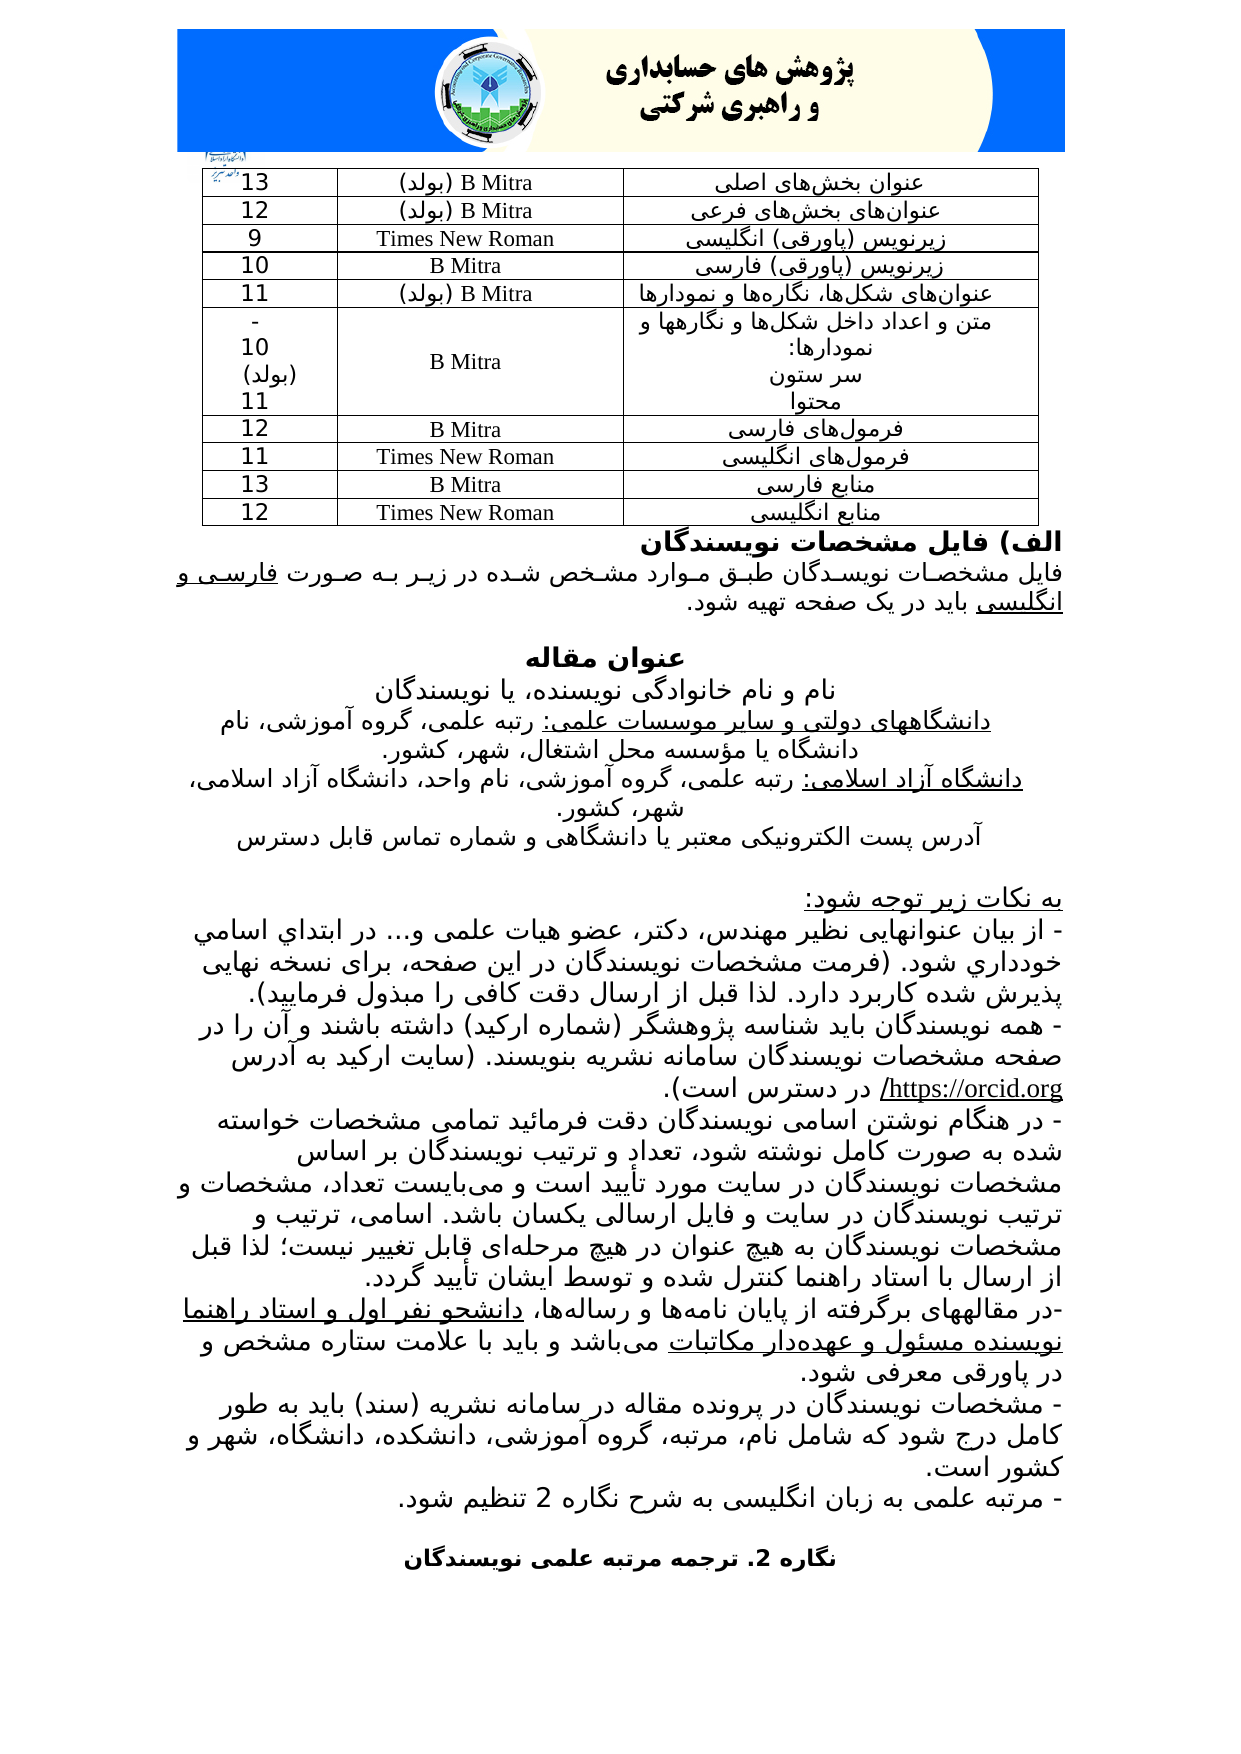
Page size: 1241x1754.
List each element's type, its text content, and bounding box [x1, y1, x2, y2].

text - همه نویسندگان باید شناسه پژوهشگر (شماره ارکید) داشته باشند و آن را در صفحه مشخصات نویسندگان سامانه نشریه بنویسند. (سایت ارکید به آدرس https://orcid.org/ در دسترس است). [177, 1009, 1063, 1104]
table_cell منابع فارسی [624, 471, 1038, 498]
table_cell زیرنویس (پاورقی) فارسی [624, 253, 1038, 279]
text نگاره 2. ترجمه مرتبه علمی نویسندگان [177, 1545, 1063, 1572]
text - در هنگام نوشتن اسامی نویسندگان دقت فرمائید تمامی مشخصات خواسته شده به‌ صورت کامل نوشته شود، تعداد و ترتیب نویسندگان بر اساس مشخصات نویسندگان در سایت مورد تأیید است و می‌بایست تعداد، مشخصات و ترتیب نویسندگان در سایت و فایل ارسالی یکسان باشد. اسامی، ترتیب و مشخصات نویسندگان به هیچ عنوان در هیچ مرحله‌ای قابل تغییر نیست؛ لذا قبل از ارسال با استاد راهنما کنترل شده و توسط ایشان تأیید گردد.‌ [177, 1104, 1063, 1293]
list - مشخصات نویسندگان در پرونده مقاله در سامانه نشریه (سند) باید به طور کامل درج شود که شامل نام، مرتبه، گروه آموزشی، دانشکده، دانشگاه، شهر و کشور است. [177, 1388, 1063, 1483]
table_cell B ‌Mitra (بولد) [338, 169, 623, 196]
table_cell عنوان‌ بخش‌های اصلی [624, 169, 1038, 196]
table_cell منابع انگلیسی [624, 499, 1038, 525]
table_cell Times New Roman [338, 225, 623, 251]
table_cell زیرنویس (پاورقی) انگلیسی [624, 225, 1038, 251]
table_cell 11 [203, 280, 337, 307]
table_cell 10 [203, 253, 337, 279]
table_cell 12 [203, 499, 337, 525]
table_cell B ‌Mitra [338, 308, 623, 414]
table_cell B ‌Mitra [338, 253, 623, 279]
table_cell 9 [203, 225, 337, 251]
text عنوان مقاله [177, 643, 1063, 674]
table_cell متن و اعداد داخل شکل‌ها و نگارهها‌‌ و نمودارها: سر ستون محتوا [624, 308, 1038, 414]
table_cell - 10 (بولد) 11 [203, 308, 337, 414]
text - از بیان عنوان‎هایی نظير مهندس، دكتر، عضو هیات علمی و... در ابتداي اسامي خودداري شود. (فرمت مشخصات نویسندگان در این صفحه، برای نسخه نهایی پذیرش شده کاربرد دارد. لذا قبل از ارسال دقت کافی را مبذول فرمایید). [177, 914, 1063, 1009]
text -در مقالههای برگرفته از پایان نامه‌ها و رساله‌ها، دانشجو نفر اول و استاد راهنما نویسنده مسئول و عهده‌دار مکاتبات می‌باشد و باید با علامت ستاره مشخص و در پاورقی معرفی شود. [177, 1293, 1063, 1388]
table_cell 12 [203, 197, 337, 224]
table_cell 13 [203, 471, 337, 498]
table_cell فرمول‌های فارسی [624, 416, 1038, 442]
list - مرتبه علمی به زبان انگلیسی به شرح نگاره 2 تنظیم شود. [177, 1483, 1063, 1514]
text آدرس پست الکترونیکی معتبر یا دانشگاهی و شماره تماس قابل دسترس‌ [177, 822, 1063, 852]
table_cell فرمول‌های انگلیسی [624, 443, 1038, 470]
table_cell B ‌Mitra (بولد) [338, 197, 623, 224]
table_cell 11 [203, 443, 337, 470]
table_cell 12 [203, 416, 337, 442]
table_cell B ‌Mitra [338, 471, 623, 498]
text دانشگاههای دولتی و سایر موسسات علمی: رتبه علمی، گروه آموزشی، نام دانشگاه یا مؤسسه محل اشتغال، شهر، کشور. [177, 706, 1063, 764]
text دانشگاه آزاد اسلامی: رتبه علمی، گروه آموزشی، نام واحد، دانشگاه آزاد اسلامی، شهر، کشور. [177, 764, 1063, 822]
table_cell Times New Roman [338, 443, 623, 470]
table_cell B ‌Mitra (بولد) [338, 280, 623, 307]
table_cell عنوان‌های‌ شکل‌ها، نگاره‌‌ها و نمودارها [624, 280, 1038, 307]
table_cell Times New Roman [338, 499, 623, 525]
picture [177, 29, 1065, 184]
table_cell عنوان‌های‌ بخش‌های فرعی [624, 197, 1038, 224]
table_cell B ‌Mitra [338, 416, 623, 442]
text به نکات زیر توجه شود: [177, 883, 1063, 914]
text فایل مشخصات نویسدگان طبق موارد مشخص شده در زیر به صورت فارسی و انگلیسی باید در یک صفحه تهیه شود. [177, 558, 1063, 616]
text الف) فایل مشخصات نویسندگان [177, 526, 1063, 558]
table_cell 13 [203, 169, 337, 196]
text نام و نام خانوادگی نویسنده‌، یا نویسندگان [177, 674, 1063, 706]
